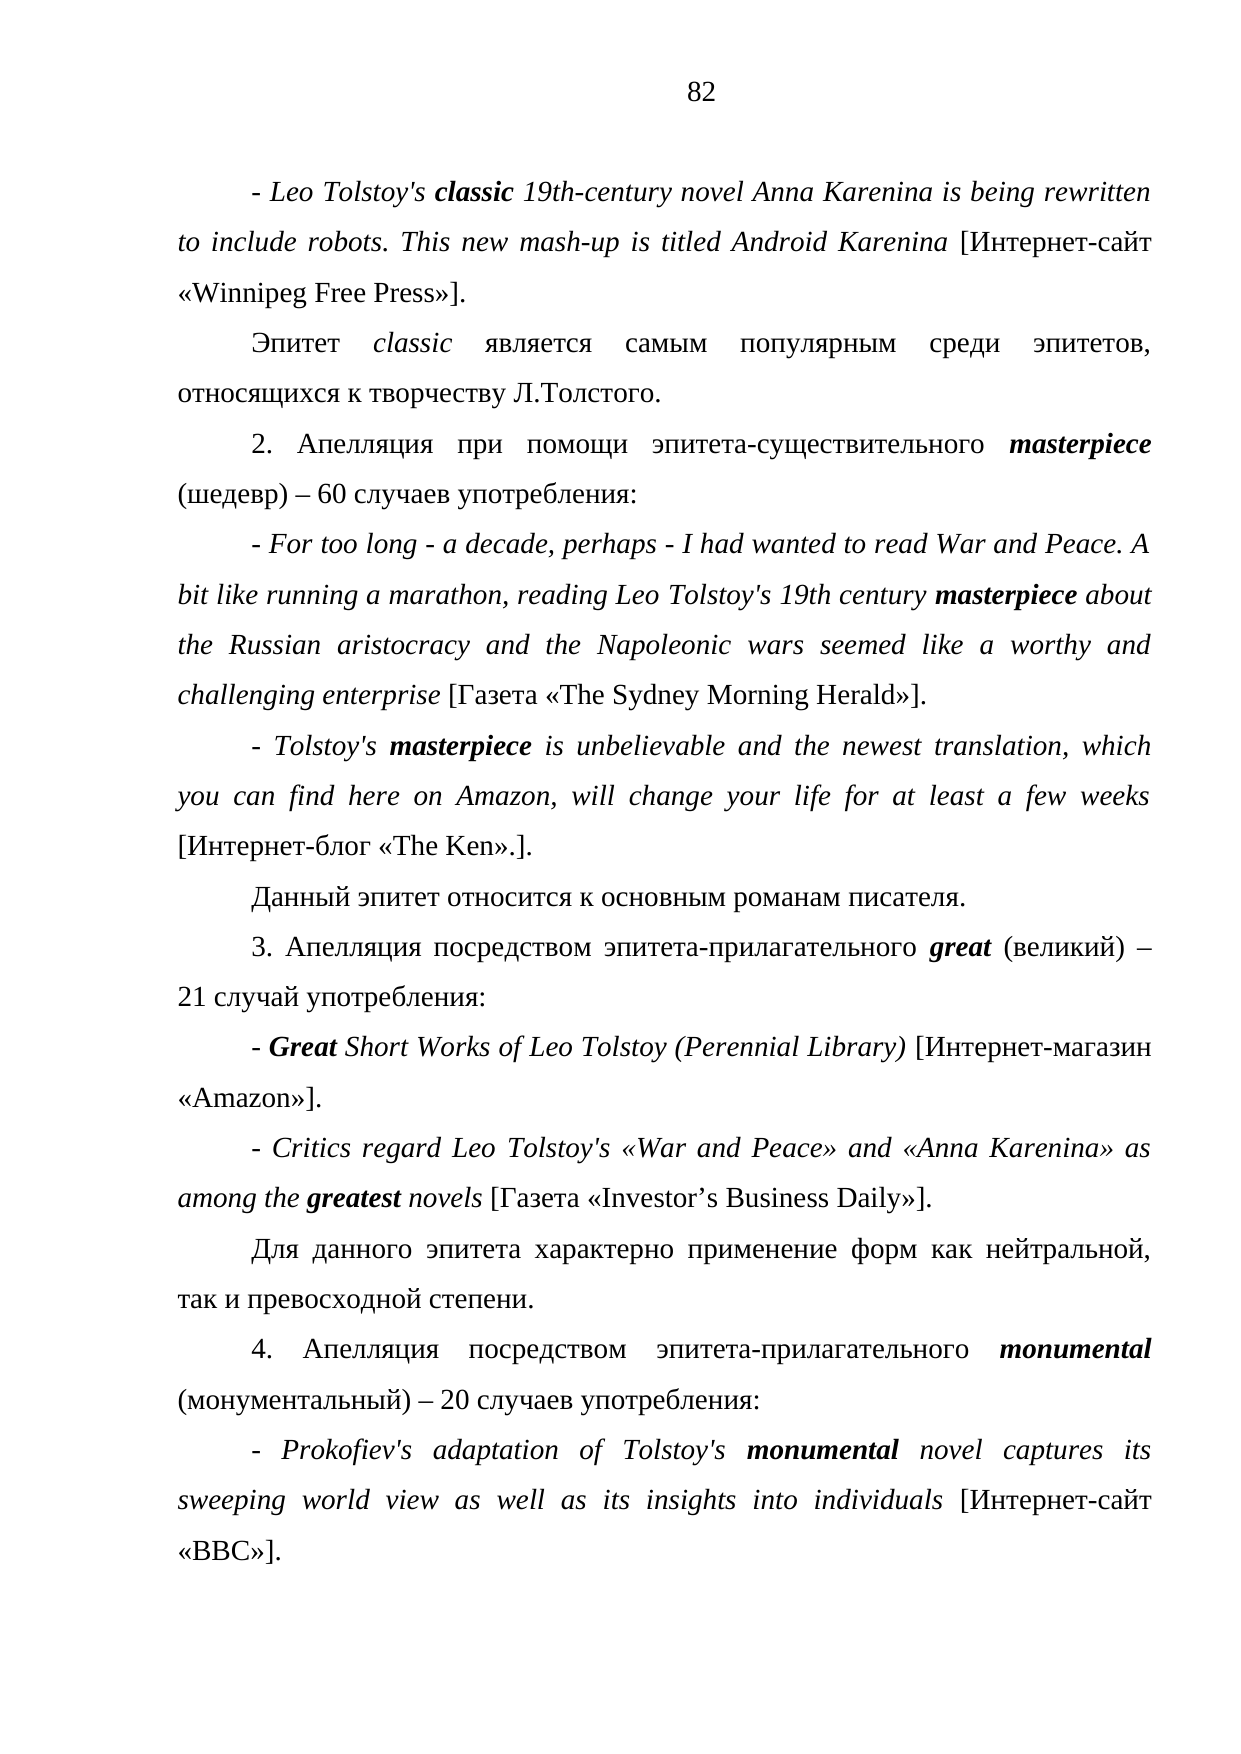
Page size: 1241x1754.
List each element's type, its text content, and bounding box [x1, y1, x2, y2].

text - Lео Tolstoy's classic 19th-century novel Anna Karenina is being rewritten to include robots. This new mash-up is titled Android Karenina [Интернет-сайт «Winnipeg Free Press»]. [177, 174, 1152, 308]
text - Тolstoy's masterpiece is unbelievable and the newest translation, which you can find here on Amazon, will change your life for at least a few weeks [Интернет-блог «The Ken».]. [177, 728, 1152, 862]
text Данный эпитет относится к основным романам писателя. [177, 879, 1152, 912]
text - Prokofiev's adaptation of Tolstoy's monumental novel captures its sweeping world view as well as its insights into individuals [Интернет-сайт «BBC»]. [177, 1432, 1152, 1566]
text Эпитет classic является самым популярным среди эпитетов, относящихся к творчеству Л.Толстого. [177, 325, 1152, 409]
text - Great Short Works of Leo Tolstoy (Perennial Library) [Интернет-магазин «Amazon»]. [177, 1029, 1152, 1113]
text 2. Апелляция при помощи эпитета-существительного masterpiece (шедевр) – 60 случаев употребления: [177, 426, 1152, 510]
text - For too long - a decade, perhaps - I had wanted to read War and Peace. A bit like running a marathon, reading Leo Tolstoy's 19th century masterpiece about the Russian aristocracy and the Napoleonic wars seemed like a worthy and challenging enterprise [Газета «The Sydney Morning Herald»]. [177, 526, 1152, 711]
text Для данного эпитета характерно применение форм как нейтральной, так и превосходной степени. [177, 1231, 1152, 1315]
text - Critics regard Leo Tolstoy's «War and Peace» and «Anna Karenina» as among the greatest novels [Газета «Investor’s Business Daily»]. [177, 1130, 1152, 1214]
text 4. Апелляция посредством эпитета-прилагательного monumental (монументальный) – 20 случаев употребления: [177, 1331, 1152, 1415]
text 3. Апелляция посредством эпитета-прилагательного great (великий) – 21 случай употребления: [177, 929, 1152, 1013]
